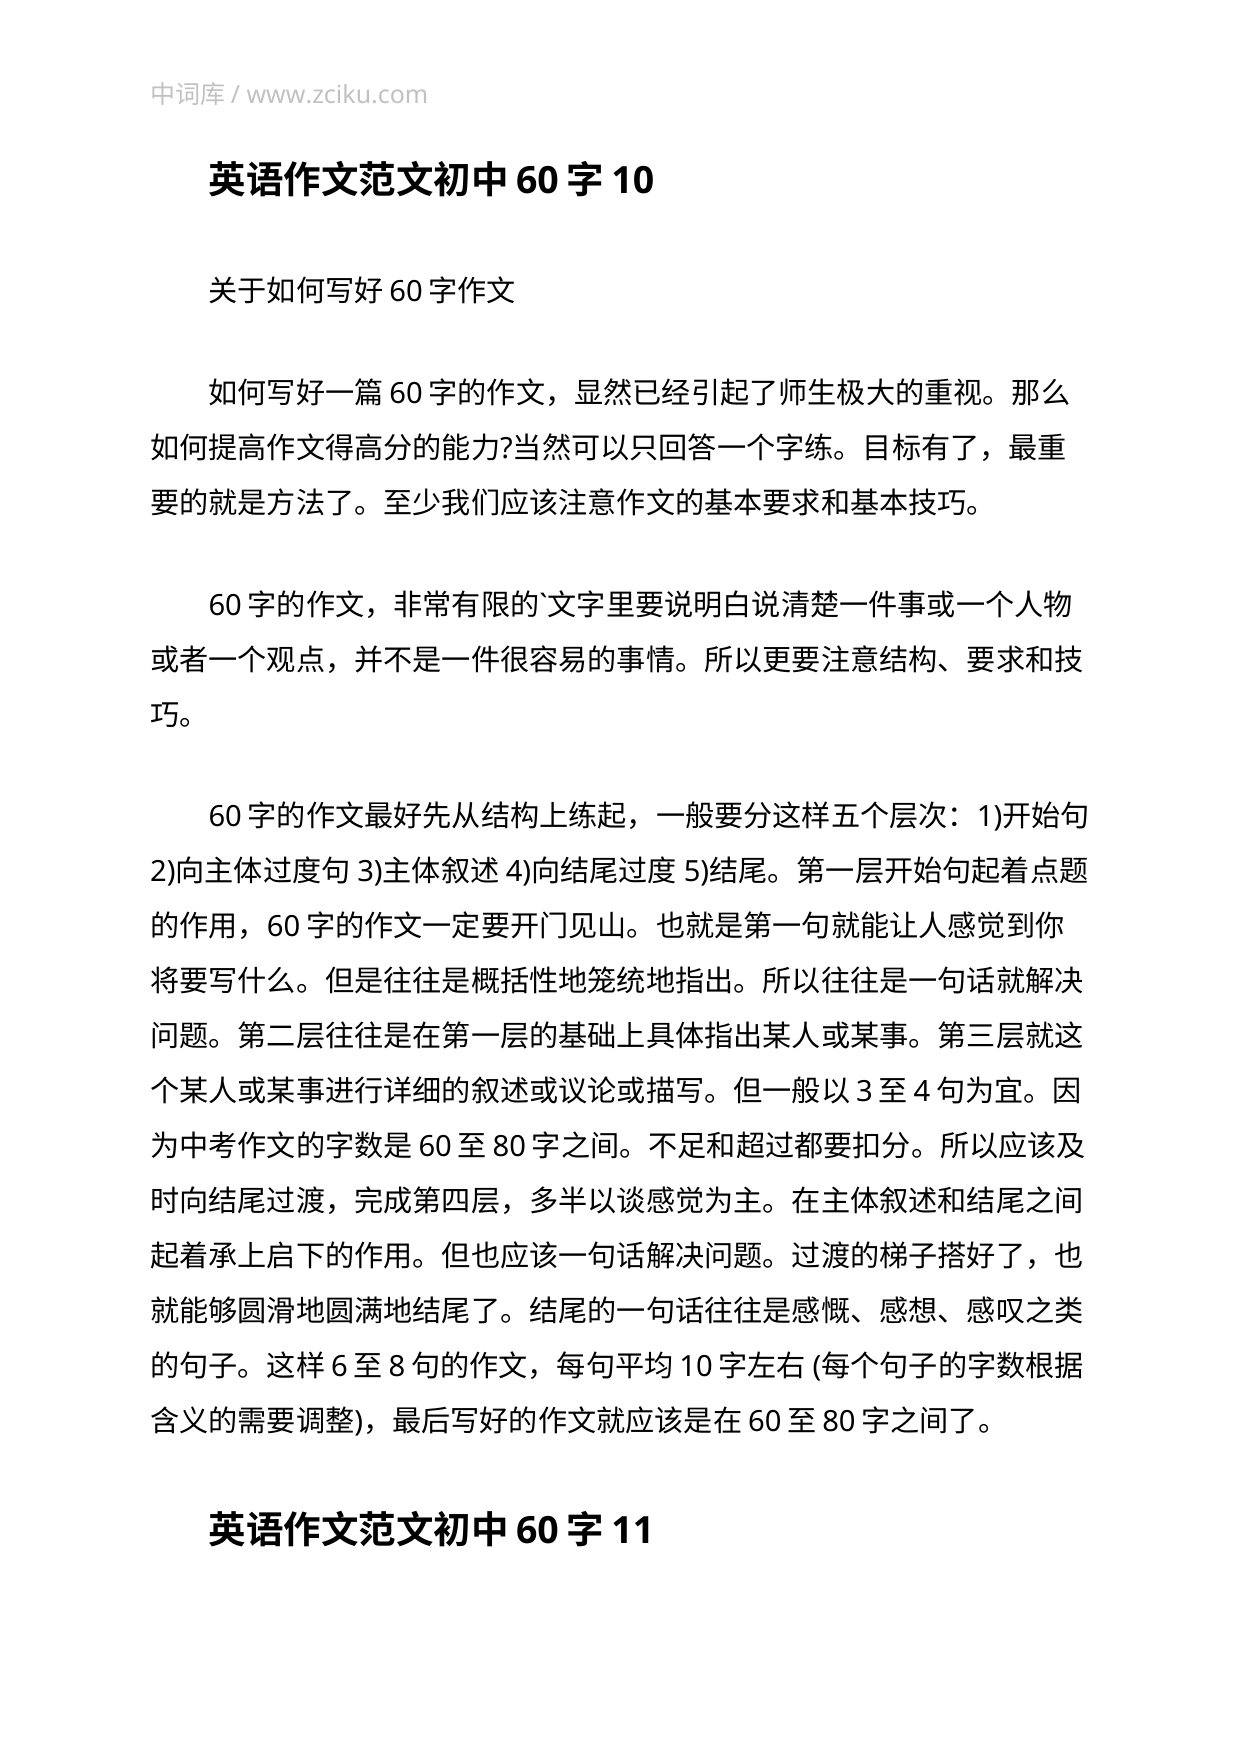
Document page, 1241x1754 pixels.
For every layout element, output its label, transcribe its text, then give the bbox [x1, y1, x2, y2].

text 60字的作文，非常有限的`文字里要说明白说清楚一件事或一个人物或者一个观点，并不是一件很容易的事情。所以更要注意结构、要求和技巧。 [150, 581, 1090, 733]
text 如何写好一篇60字的作文，显然已经引起了师生极大的重视。那么如何提高作文得高分的能力?当然可以只回答一个字练。目标有了，最重要的就是方法了。至少我们应该注意作文的基本要求和基本技巧。 [150, 369, 1090, 522]
text 关于如何写好60字作文 [150, 268, 1090, 310]
text 60字的作文最好先从结构上练起，一般要分这样五个层次：1)开始句2)向主体过度句 3)主体叙述 4)向结尾过度 5)结尾。第一层开始句起着点题的作用，60字的作文一定要开门见山。也就是第一句就能让人感觉到你将要写什么。但是往往是概括性地笼统地指出。所以往往是一句话就解决问题。第二层往往是在第一层的基础上具体指出某人或某事。第三层就这个某人或某事进行详细的叙述或议论或描写。但一般以3至4句为宜。因为中考作文的字数是60至80字之间。不足和超过都要扣分。所以应该及时向结尾过渡，完成第四层，多半以谈感觉为主。在主体叙述和结尾之间起着承上启下的作用。但也应该一句话解决问题。过渡的梯子搭好了，也就能够圆滑地圆满地结尾了。结尾的一句话往往是感慨、感想、感叹之类的句子。这样6至8句的作文，每句平均10字左右 (每个句子的字数根据含义的需要调整)，最后写好的作文就应该是在60至80字之间了。 [150, 793, 1090, 1440]
text 英语作文范文初中60字10 [150, 150, 1090, 204]
text 英语作文范文初中60字11 [150, 1499, 1090, 1554]
